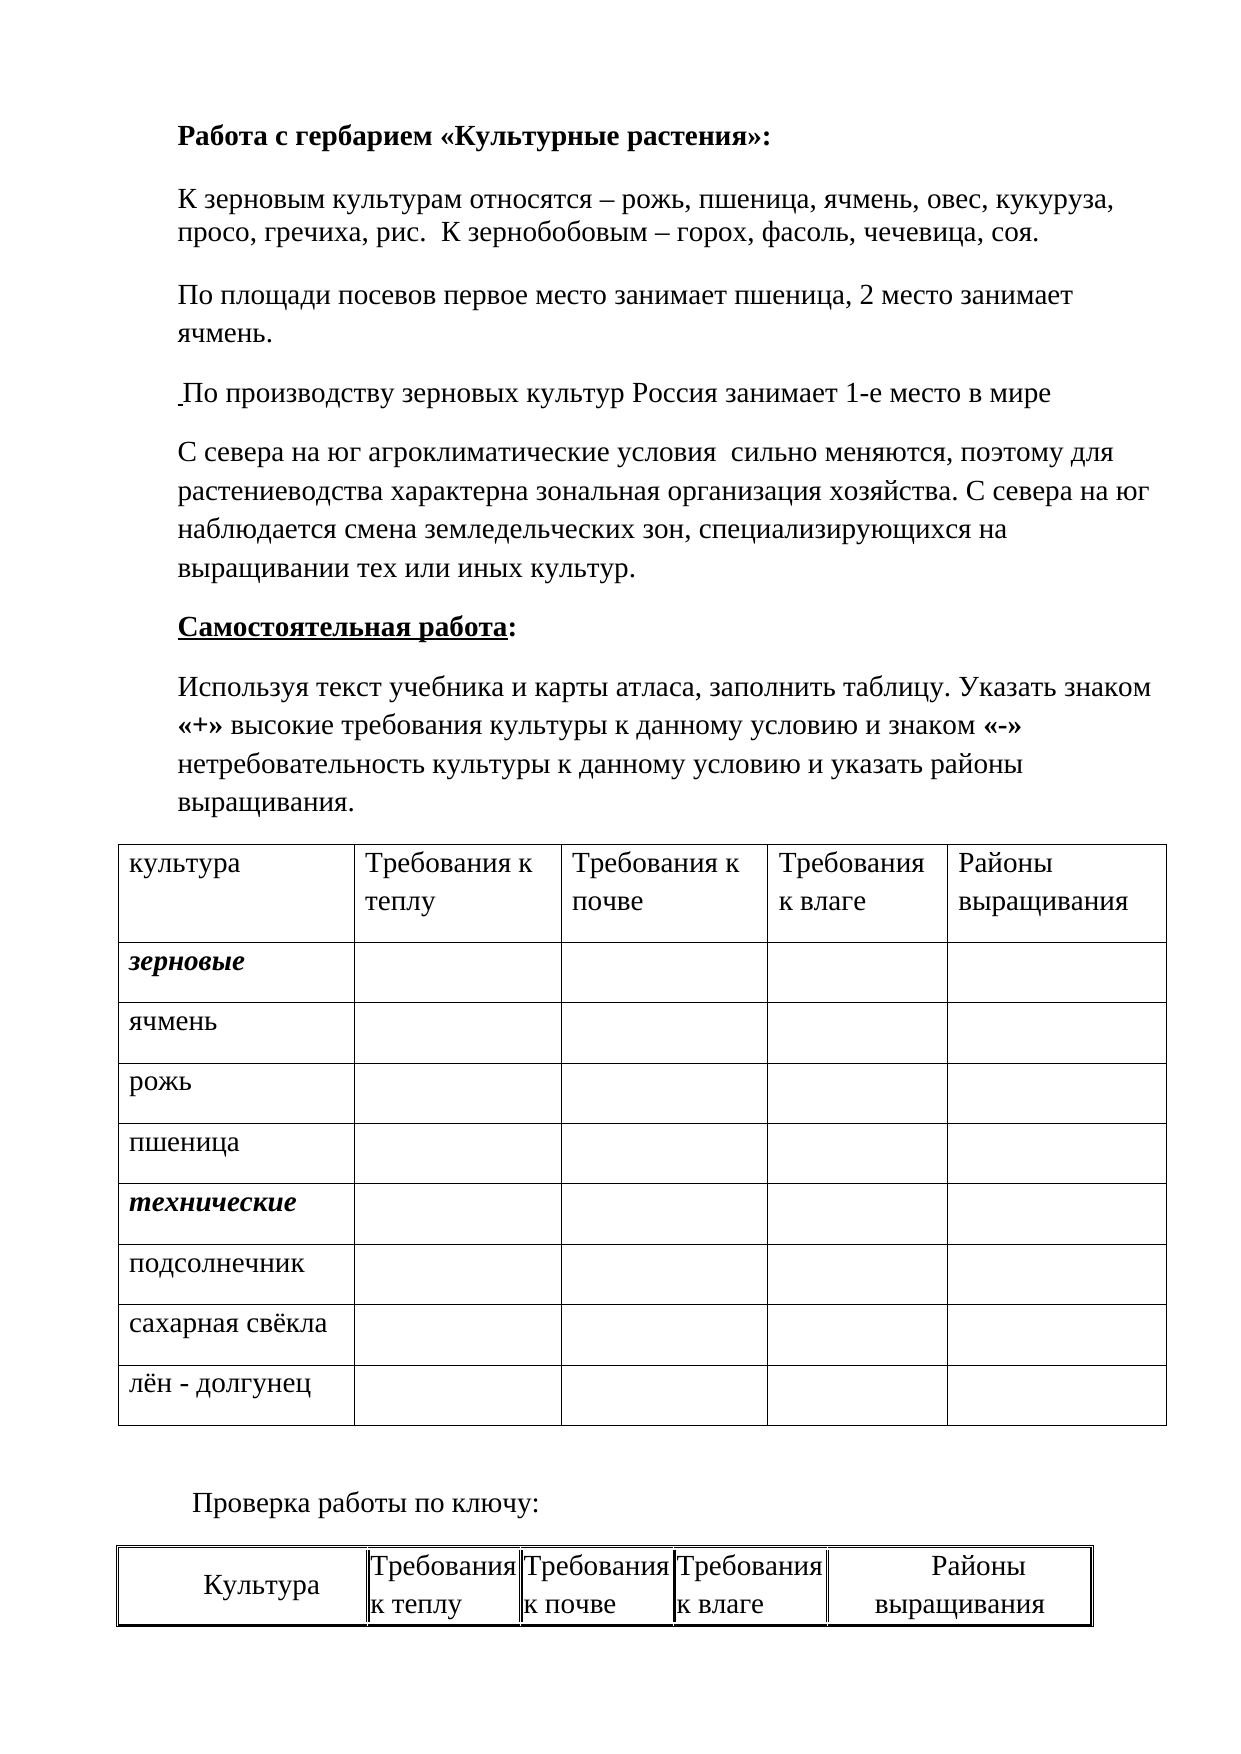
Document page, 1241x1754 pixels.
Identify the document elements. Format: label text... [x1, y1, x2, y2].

text Самостоятельная работа: [177, 609, 1152, 643]
table_cell [355, 1245, 561, 1304]
text Проверка работы по ключу: [177, 1485, 1152, 1519]
text Используя текст учебника и карты атласа, заполнить таблицу. Указать знаком «+» высокие требования культуры к данному условию и знаком «-» нетребовательность культуры к данному условию и указать районы выращивания. [177, 669, 1152, 818]
table_cell [562, 1305, 767, 1364]
table_cell [768, 1124, 947, 1183]
table_cell [768, 1366, 947, 1425]
table_cell рожь [119, 1064, 354, 1123]
text Работа с гербарием «Культурные растения»: [177, 118, 1152, 152]
table_header Районы выращивания [948, 845, 1166, 942]
table_cell [948, 1245, 1166, 1304]
table_cell [355, 1003, 561, 1062]
table_cell [948, 1305, 1166, 1364]
table_cell [355, 1305, 561, 1364]
table_header Требования к теплу [368, 1546, 521, 1624]
table_cell [948, 943, 1166, 1002]
text С севера на юг агроклиматические условия сильно меняются, поэтому для растениеводства характерна зональная организация хозяйства. С севера на юг наблюдается смена земледельческих зон, специализирующихся на выращивании тех или иных культур. [177, 434, 1152, 583]
table_header культура [119, 845, 354, 942]
text К зерновым культурам относятся – рожь, пшеница, ячмень, овес, кукуруза, просо, гречиха, рис. К зернобобовым – горох, фасоль, чечевица, соя. [177, 181, 1152, 248]
table_cell пшеница [119, 1124, 354, 1183]
table_cell [355, 1184, 561, 1244]
table_header Культура [118, 1546, 368, 1624]
table_cell [562, 1124, 767, 1183]
table_cell ячмень [119, 1003, 354, 1062]
table_header Требования к почве [521, 1546, 674, 1624]
table_cell [768, 1064, 947, 1123]
table_cell [562, 1003, 767, 1062]
table_cell [355, 1124, 561, 1183]
table_cell [355, 943, 561, 1002]
text По площади посевов первое место занимает пшеница, 2 место занимает ячмень. [177, 277, 1152, 349]
table_cell [562, 1184, 767, 1244]
table_header Районы выращивания [828, 1548, 1090, 1624]
table_header Требования к влаге [768, 845, 947, 942]
text По производству зерновых культур Россия занимает 1-е место в мире [177, 375, 1152, 408]
table_cell [768, 943, 947, 1002]
table_cell технические [119, 1184, 354, 1244]
table_cell сахарная свёкла [119, 1305, 354, 1364]
table_cell [355, 1366, 561, 1425]
table_cell [948, 1003, 1166, 1062]
table_cell [562, 943, 767, 1002]
table_cell [948, 1366, 1166, 1425]
table_cell зерновые [119, 943, 354, 1002]
table_cell лён - долгунец [119, 1366, 354, 1425]
table_cell [768, 1003, 947, 1062]
table_cell [948, 1124, 1166, 1183]
table_cell [355, 1064, 561, 1123]
table_cell [562, 1366, 767, 1425]
table_header Требования к влаге [674, 1548, 827, 1624]
table_cell [948, 1184, 1166, 1244]
table_cell подсолнечник [119, 1245, 354, 1304]
table_cell [768, 1305, 947, 1364]
table_cell [562, 1245, 767, 1304]
table_header Требования к почве [562, 845, 767, 942]
table_cell [768, 1184, 947, 1244]
table_cell [948, 1064, 1166, 1123]
table_cell [768, 1245, 947, 1304]
table_cell [562, 1064, 767, 1123]
table_header Требования к теплу [355, 845, 561, 942]
